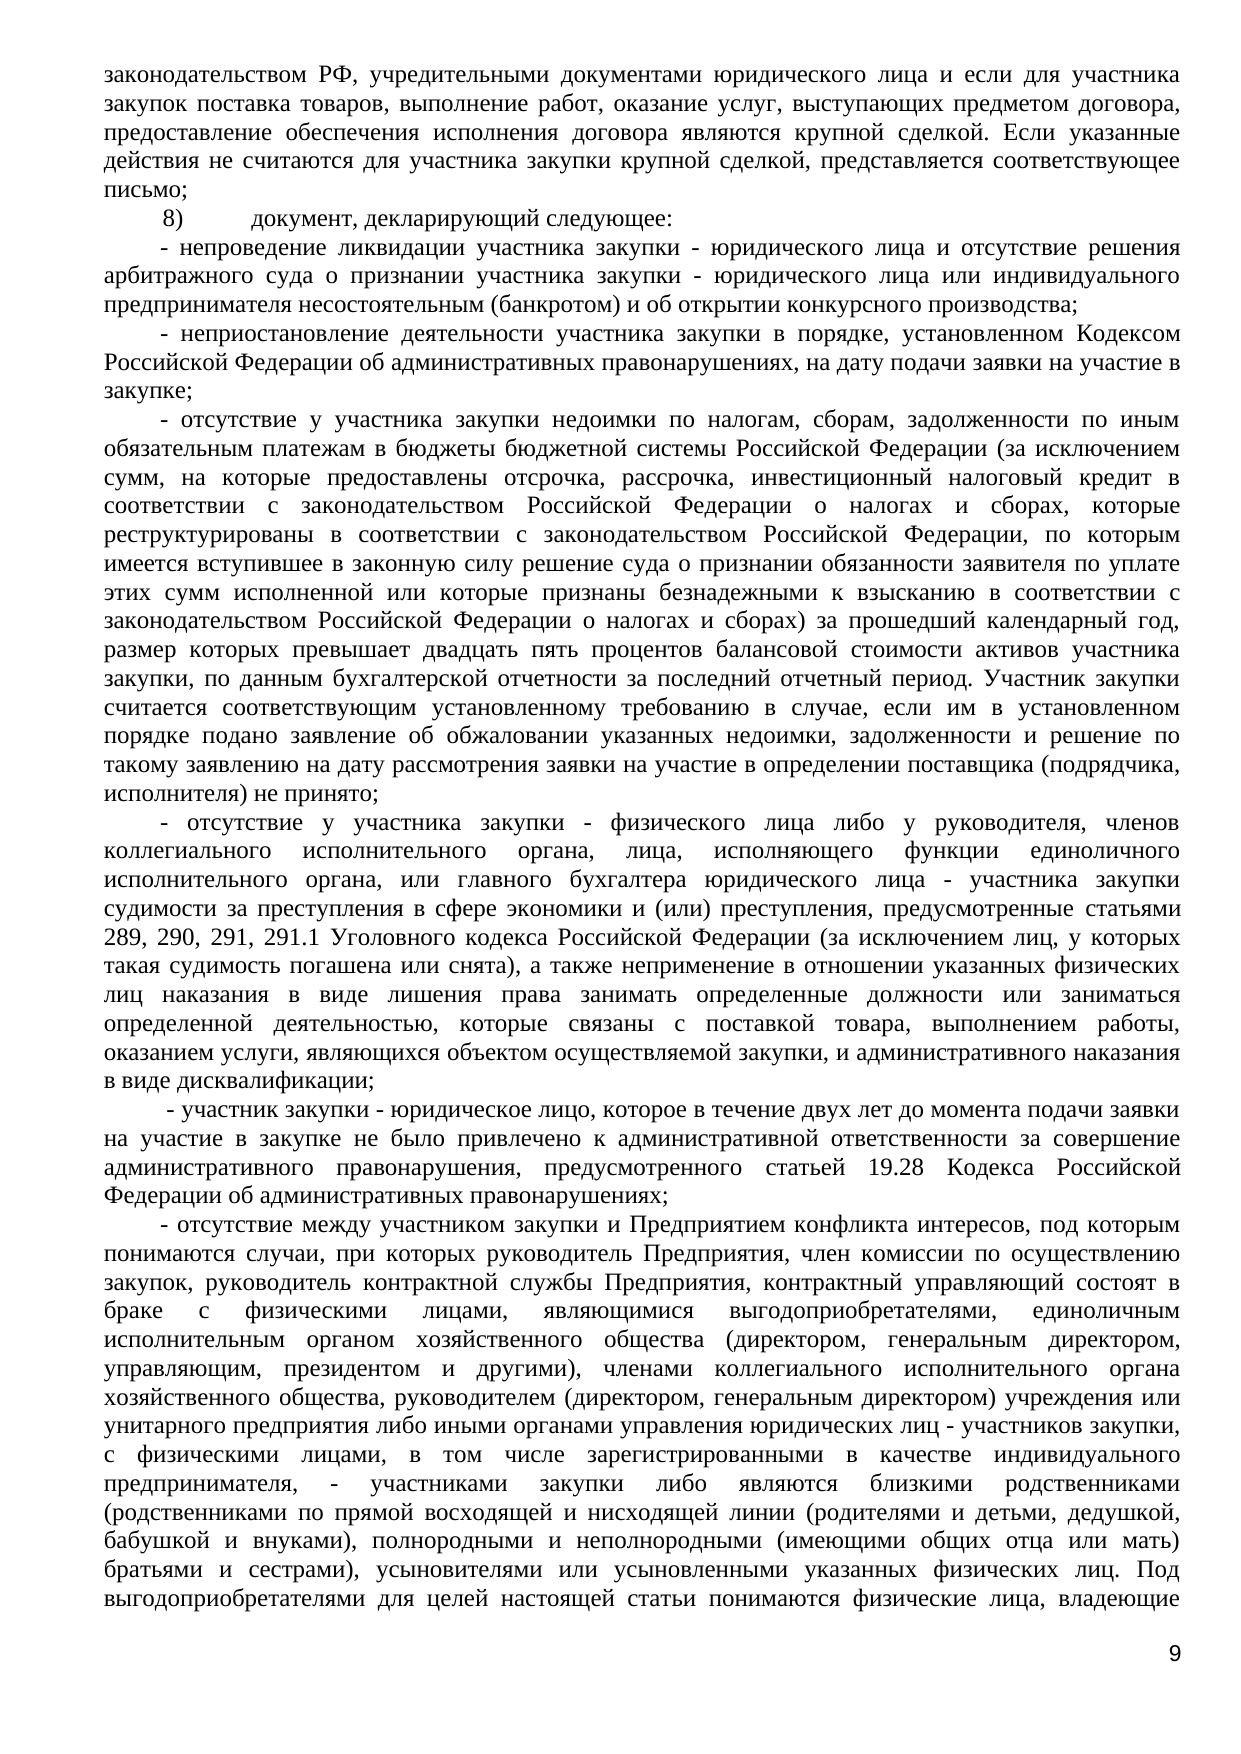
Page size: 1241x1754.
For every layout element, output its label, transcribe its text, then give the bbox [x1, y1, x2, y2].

text 8) документ, декларирующий следующее: [103, 203, 1181, 232]
text - отсутствие у участника закупки - физического лица либо у руководителя, членов коллегиального исполнительного органа, лица, исполняющего функции единоличного исполнительного органа, или главного бухгалтера юридического лица - участника закупки судимости за преступления в сфере экономики и (или) преступления, предусмотренные статьями 289, 290, 291, 291.1 Уголовного кодекса Российской Федерации (за исключением лиц, у которых такая судимость погашена или снята), а также неприменение в отношении указанных физических лиц наказания в виде лишения права занимать определенные должности или заниматься определенной деятельностью, которые связаны с поставкой товара, выполнением работы, оказанием услуги, являющихся объектом осуществляемой закупки, и административного наказания в виде дисквалификации; [103, 807, 1181, 1094]
text - участник закупки - юридическое лицо, которое в течение двух лет до момента подачи заявки на участие в закупке не было привлечено к административной ответственности за совершение административного правонарушения, предусмотренного статьей 19.28 Кодекса Российской Федерации об административных правонарушениях; [103, 1094, 1181, 1209]
text - неприостановление деятельности участника закупки в порядке, установленном Кодексом Российской Федерации об административных правонарушениях, на дату подачи заявки на участие в закупке; [103, 318, 1181, 404]
text - отсутствие у участника закупки недоимки по налогам, сборам, задолженности по иным обязательным платежам в бюджеты бюджетной системы Российской Федерации (за исключением сумм, на которые предоставлены отсрочка, рассрочка, инвестиционный налоговый кредит в соответствии с законодательством Российской Федерации о налогах и сборах, которые реструктурированы в соответствии с законодательством Российской Федерации, по которым имеется вступившее в законную силу решение суда о признании обязанности заявителя по уплате этих сумм исполненной или которые признаны безнадежными к взысканию в соответствии с законодательством Российской Федерации о налогах и сборах) за прошедший календарный год, размер которых превышает двадцать пять процентов балансовой стоимости активов участника закупки, по данным бухгалтерской отчетности за последний отчетный период. Участник закупки считается соответствующим установленному требованию в случае, если им в установленном порядке подано заявление об обжаловании указанных недоимки, задолженности и решение по такому заявлению на дату рассмотрения заявки на участие в определении поставщика (подрядчика, исполнителя) не принято; [103, 404, 1181, 807]
text - непроведение ликвидации участника закупки - юридического лица и отсутствие решения арбитражного суда о признании участника закупки - юридического лица или индивидуального предпринимателя несостоятельным (банкротом) и об открытии конкурсного производства; [103, 232, 1181, 318]
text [103, 1209, 1181, 1612]
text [103, 59, 1181, 203]
